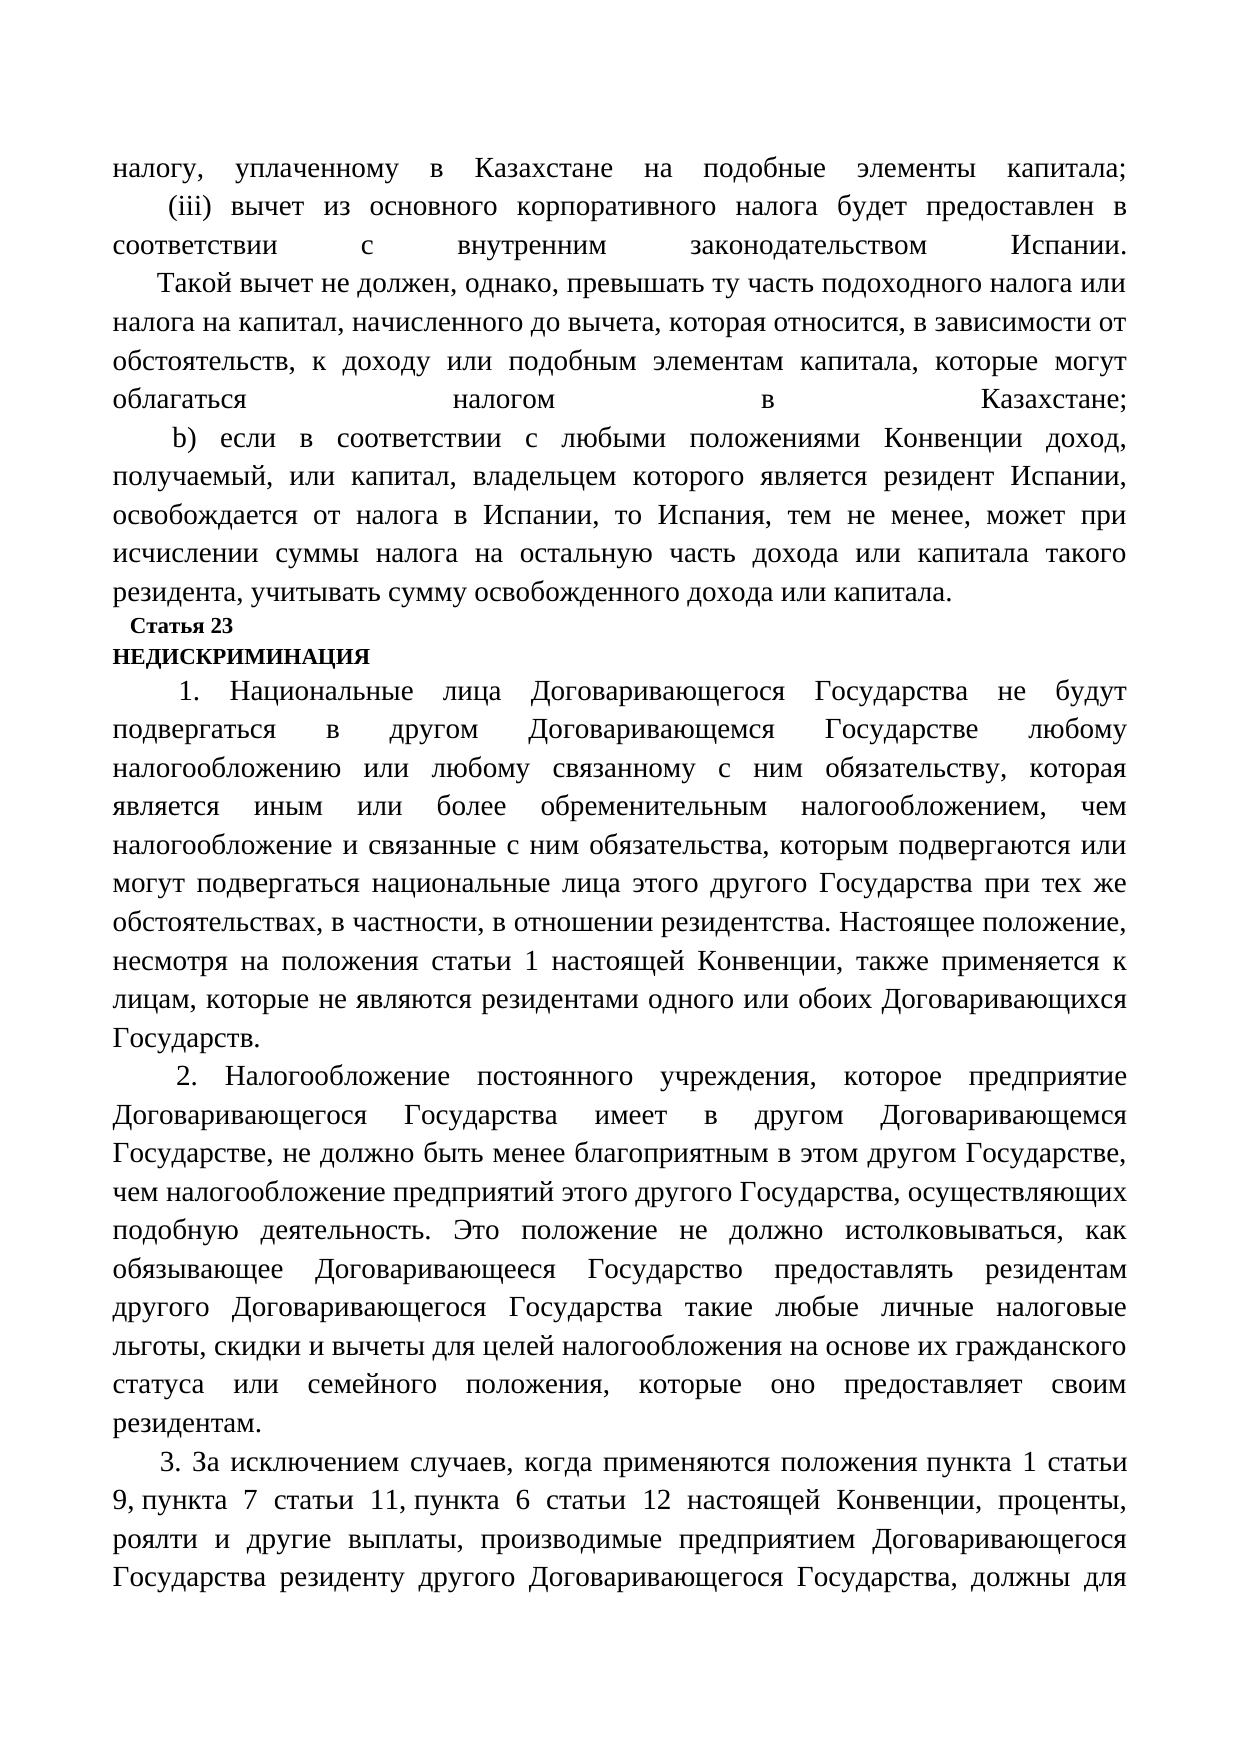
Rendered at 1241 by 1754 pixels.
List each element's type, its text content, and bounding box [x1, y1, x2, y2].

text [112, 673, 1128, 1593]
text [112, 150, 1128, 607]
text Статья 23 НЕДИСКРИМИНАЦИЯ [112, 612, 1128, 669]
